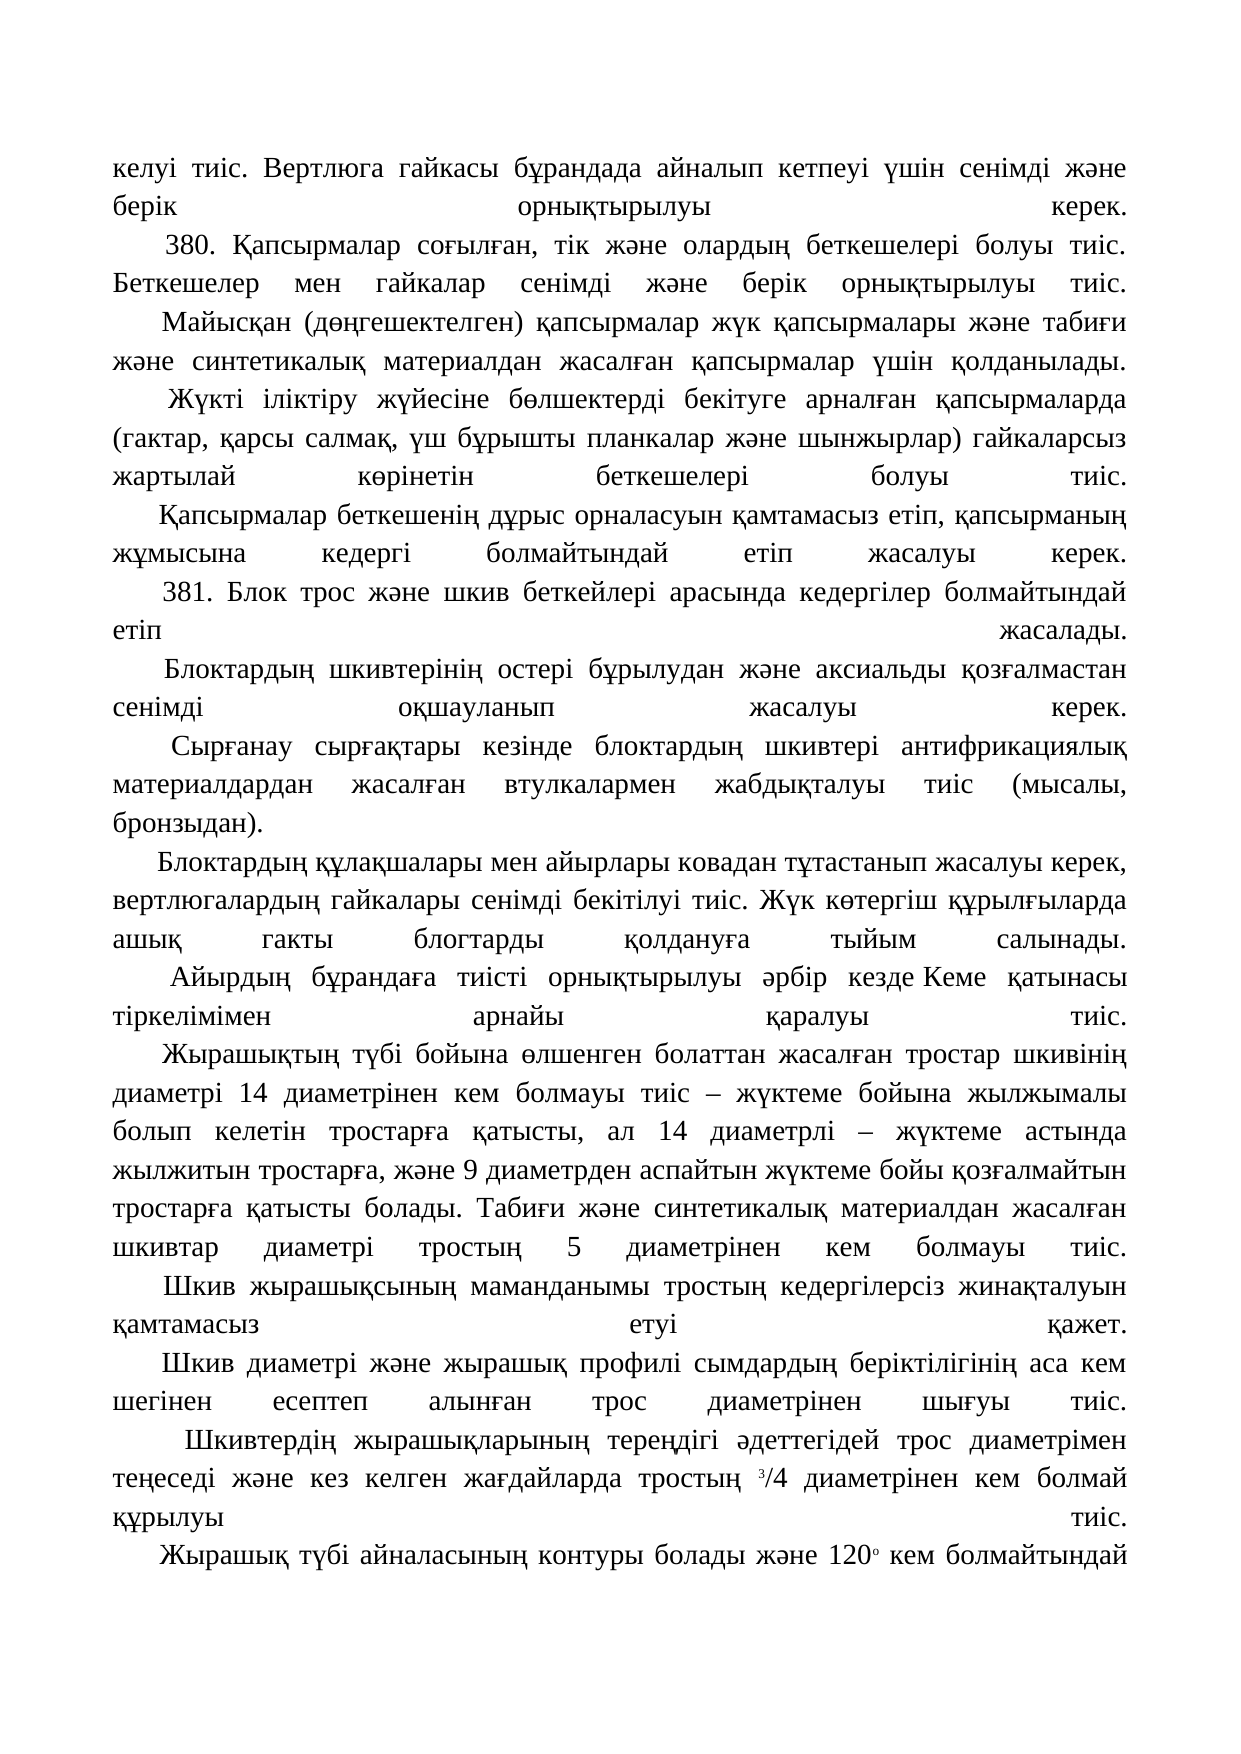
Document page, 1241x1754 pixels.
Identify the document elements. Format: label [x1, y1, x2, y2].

text [112, 150, 1128, 1571]
